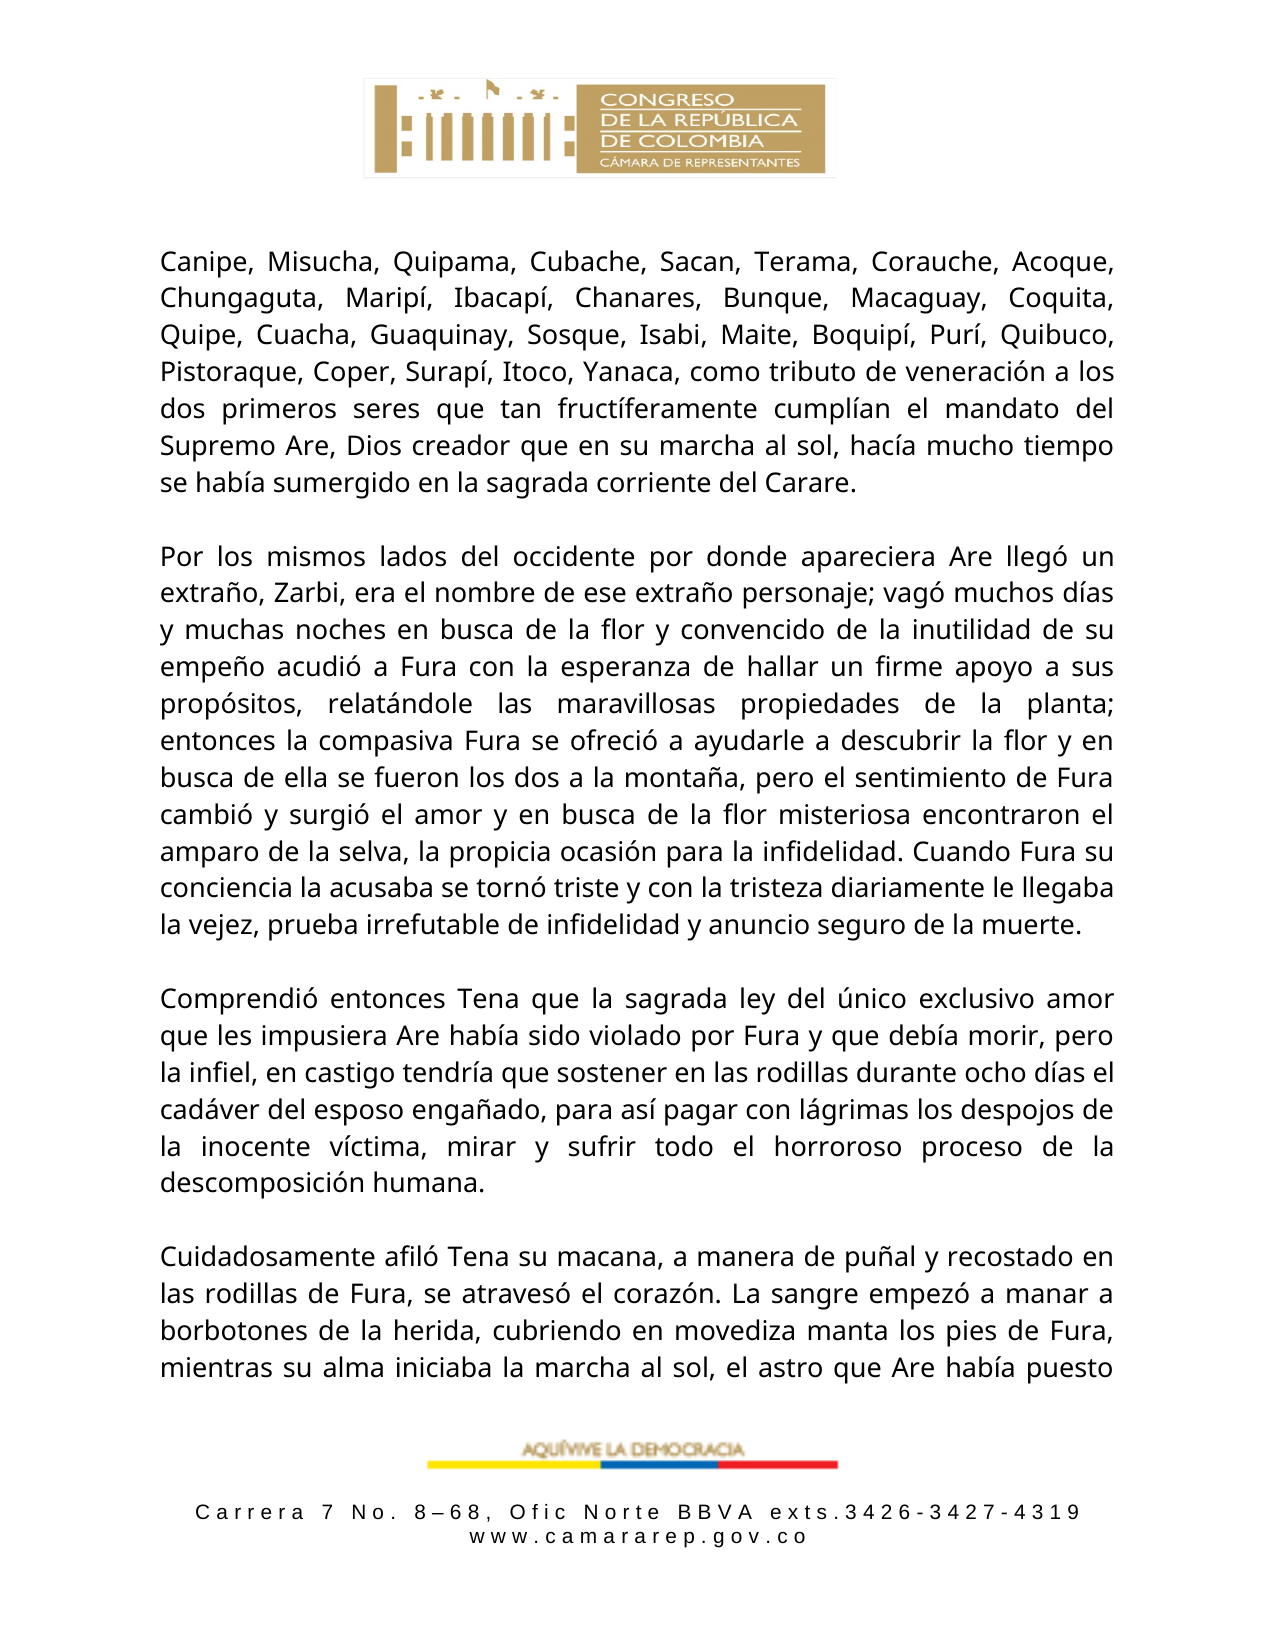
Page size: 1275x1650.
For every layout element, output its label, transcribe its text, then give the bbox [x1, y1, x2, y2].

picture [407, 1417, 868, 1501]
text Por los mismos lados del occidente por donde apareciera Are llegó un extraño, Zarbi, era el nombre de ese extraño personaje; vagó muchos días y muchas noches en busca de la flor y convencido de la inutilidad de su empeño acudió a Fura con la esperanza de hallar un firme apoyo a sus propósitos, relatándole las maravillosas propiedades de la planta; entonces la compasiva Fura se ofreció a ayudarle a descubrir la flor y en busca de ella se fueron los dos a la montaña, pero el sentimiento de Fura cambió y surgió el amor y en busca de la flor misteriosa encontraron el amparo de la selva, la propicia ocasión para la infidelidad. Cuando Fura su conciencia la acusaba se tornó triste y con la tristeza diariamente le llegaba la vejez, prueba irrefutable de infidelidad y anuncio seguro de la muerte. [159, 537, 1116, 943]
text Comprendió entonces Tena que la sagrada ley del único exclusivo amor que les impusiera Are había sido violado por Fura y que debía morir, pero la infiel, en castigo tendría que sostener en las rodillas durante ocho días el cadáver del esposo engañado, para así pagar con lágrimas los despojos de la inocente víctima, mirar y sufrir todo el horroroso proceso de la descomposición humana. [159, 979, 1116, 1201]
text Canipe, Misucha, Quipama, Cubache, Sacan, Terama, Corauche, Acoque, Chungaguta, Maripí, Ibacapí, Chanares, Bunque, Macaguay, Coquita, Quipe, Cuacha, Guaquinay, Sosque, Isabi, Maite, Boquipí, Purí, Quibuco, Pistoraque, Coper, Surapí, Itoco, Yanaca, como tributo de veneración a los dos primeros seres que tan fructíferamente cumplían el mandato del Supremo Are, Dios creador que en su marcha al sol, hacía mucho tiempo se había sumergido en la sagrada corriente del Carare. [159, 242, 1116, 500]
picture [313, 45, 900, 214]
